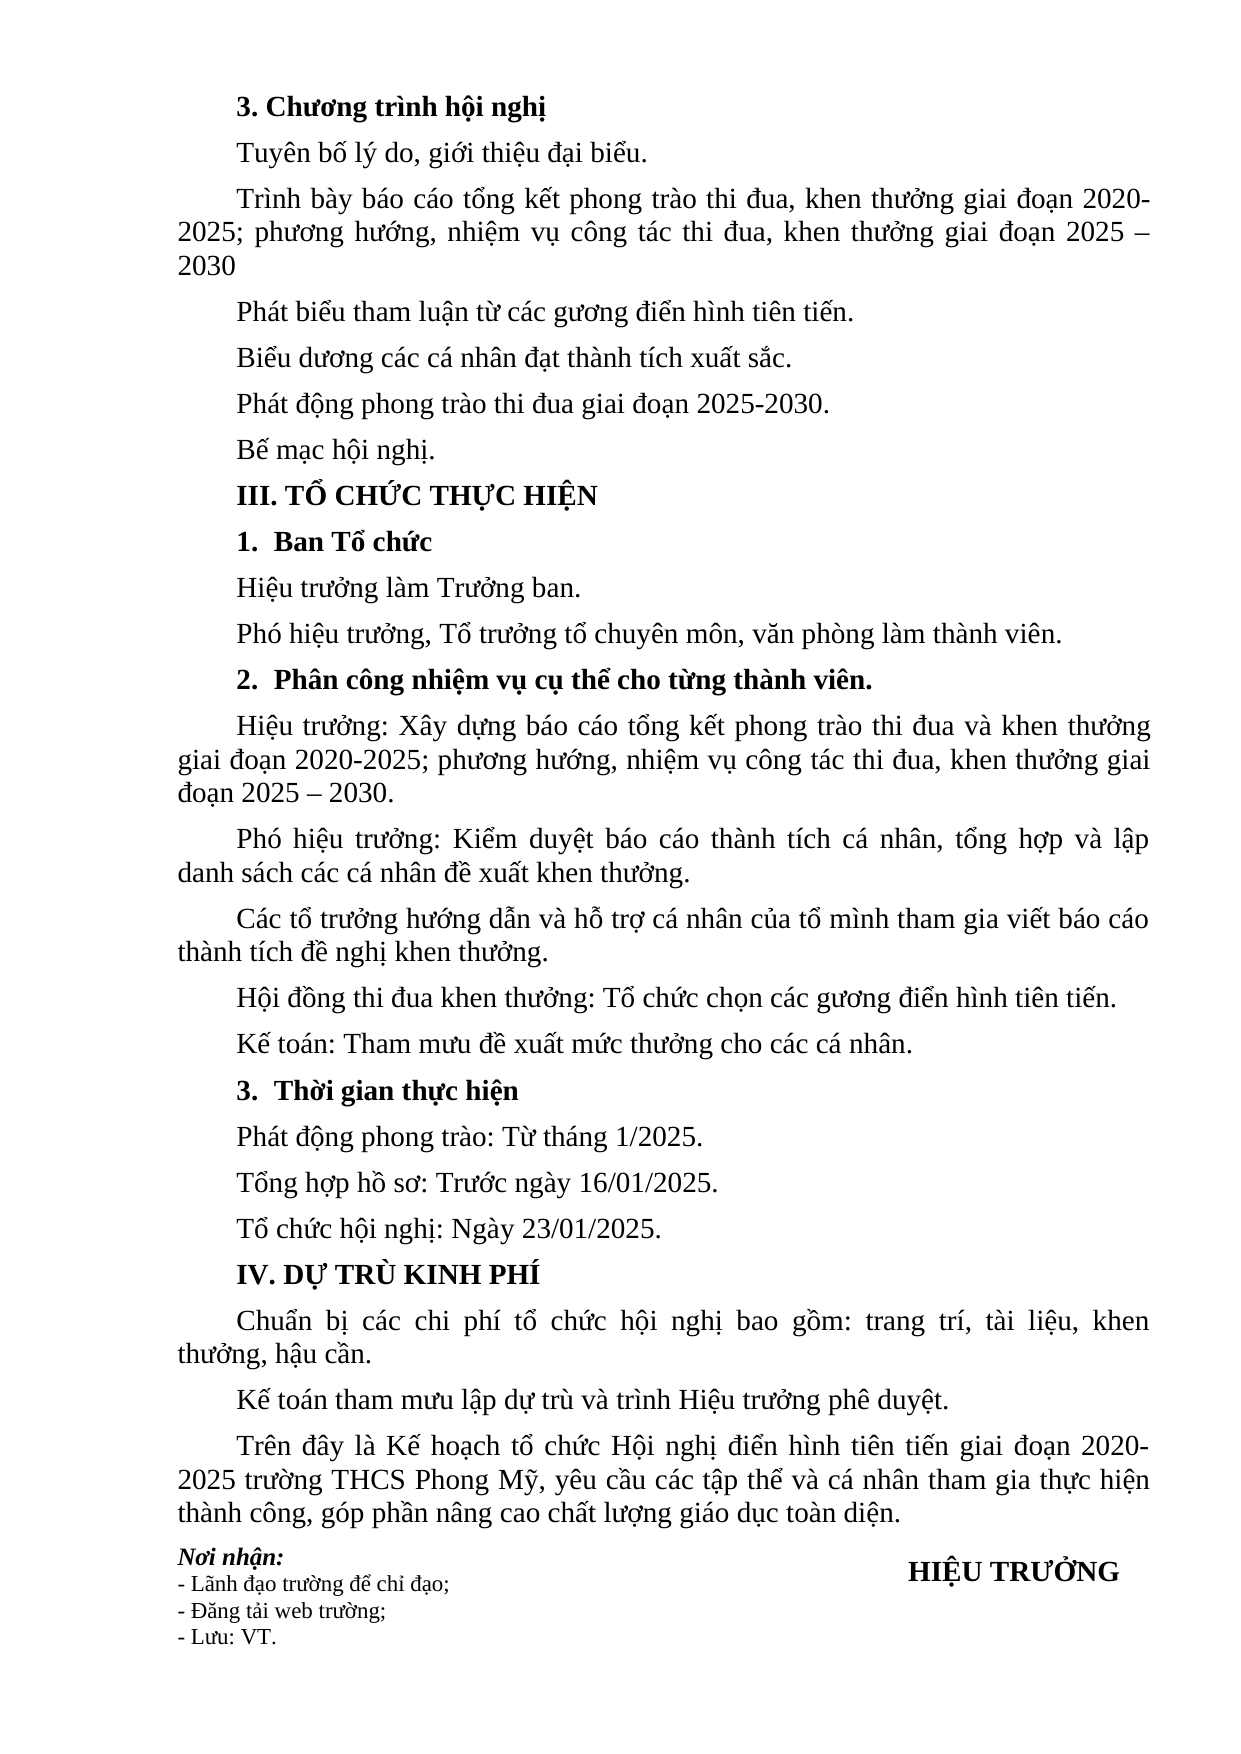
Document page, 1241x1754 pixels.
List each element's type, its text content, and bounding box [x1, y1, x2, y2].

text Phó hiệu trưởng: Kiểm duyệt báo cáo thành tích cá nhân, tổng hợp và lập danh sách các cá nhân đề xuất khen thưởng. [177, 821, 1152, 888]
text Tổ chức hội nghị: Ngày 23/01/2025. [177, 1211, 1152, 1244]
text Phát động phong trào: Từ tháng 1/2025. [177, 1119, 1152, 1152]
text Kế toán: Tham mưu đề xuất mức thưởng cho các cá nhân. [177, 1027, 1152, 1060]
text Biểu dương các cá nhân đạt thành tích xuất sắc. [177, 340, 1152, 373]
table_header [802, 1542, 1226, 1649]
text Chuẩn bị các chi phí tổ chức hội nghị bao gồm: trang trí, tài liệu, khen thưởng, hậu cần. [177, 1303, 1152, 1370]
text Trình bày báo cáo tổng kết phong trào thi đua, khen thưởng giai đoạn 2020-2025; phương hướng, nhiệm vụ công tác thi đua, khen thưởng giai đoạn 2025 – 2030 [177, 181, 1152, 281]
text Tổng hợp hồ sơ: Trước ngày 16/01/2025. [177, 1165, 1152, 1198]
list Thời gian thực hiện [236, 1073, 1152, 1106]
text Tuyên bố lý do, giới thiệu đại biểu. [177, 135, 1152, 168]
text Phát động phong trào thi đua giai đoạn 2025-2030. [177, 386, 1152, 419]
text IV. DỰ TRÙ KINH PHÍ [177, 1257, 1152, 1290]
text 3. Chương trình hội nghị [177, 89, 1152, 122]
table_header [177, 1542, 802, 1649]
text Bế mạc hội nghị. [177, 432, 1152, 466]
text Trên đây là Kế hoạch tổ chức Hội nghị điển hình tiên tiến giai đoạn 2020-2025 trường THCS Phong Mỹ, yêu cầu các tập thể và cá nhân tham gia thực hiện thành công, góp phần nâng cao chất lượng giáo dục toàn diện. [177, 1428, 1152, 1529]
text Hiệu trưởng làm Trưởng ban. [177, 570, 1152, 604]
list Phân công nhiệm vụ cụ thể cho từng thành viên. [236, 662, 1152, 696]
list Ban Tổ chức [236, 524, 1152, 558]
text Hiệu trưởng: Xây dựng báo cáo tổng kết phong trào thi đua và khen thưởng giai đoạn 2020-2025; phương hướng, nhiệm vụ công tác thi đua, khen thưởng giai đoạn 2025 – 2030. [177, 708, 1152, 809]
text Kế toán tham mưu lập dự trù và trình Hiệu trưởng phê duyệt. [177, 1382, 1152, 1416]
text Hội đồng thi đua khen thưởng: Tổ chức chọn các gương điển hình tiên tiến. [177, 981, 1152, 1014]
text Các tổ trưởng hướng dẫn và hỗ trợ cá nhân của tổ mình tham gia viết báo cáo thành tích đề nghị khen thưởng. [177, 901, 1152, 968]
text Phó hiệu trưởng, Tổ trưởng tổ chuyên môn, văn phòng làm thành viên. [177, 616, 1152, 650]
text Phát biểu tham luận từ các gương điển hình tiên tiến. [177, 294, 1152, 327]
text III. TỔ CHỨC THỰC HIỆN [177, 478, 1152, 512]
